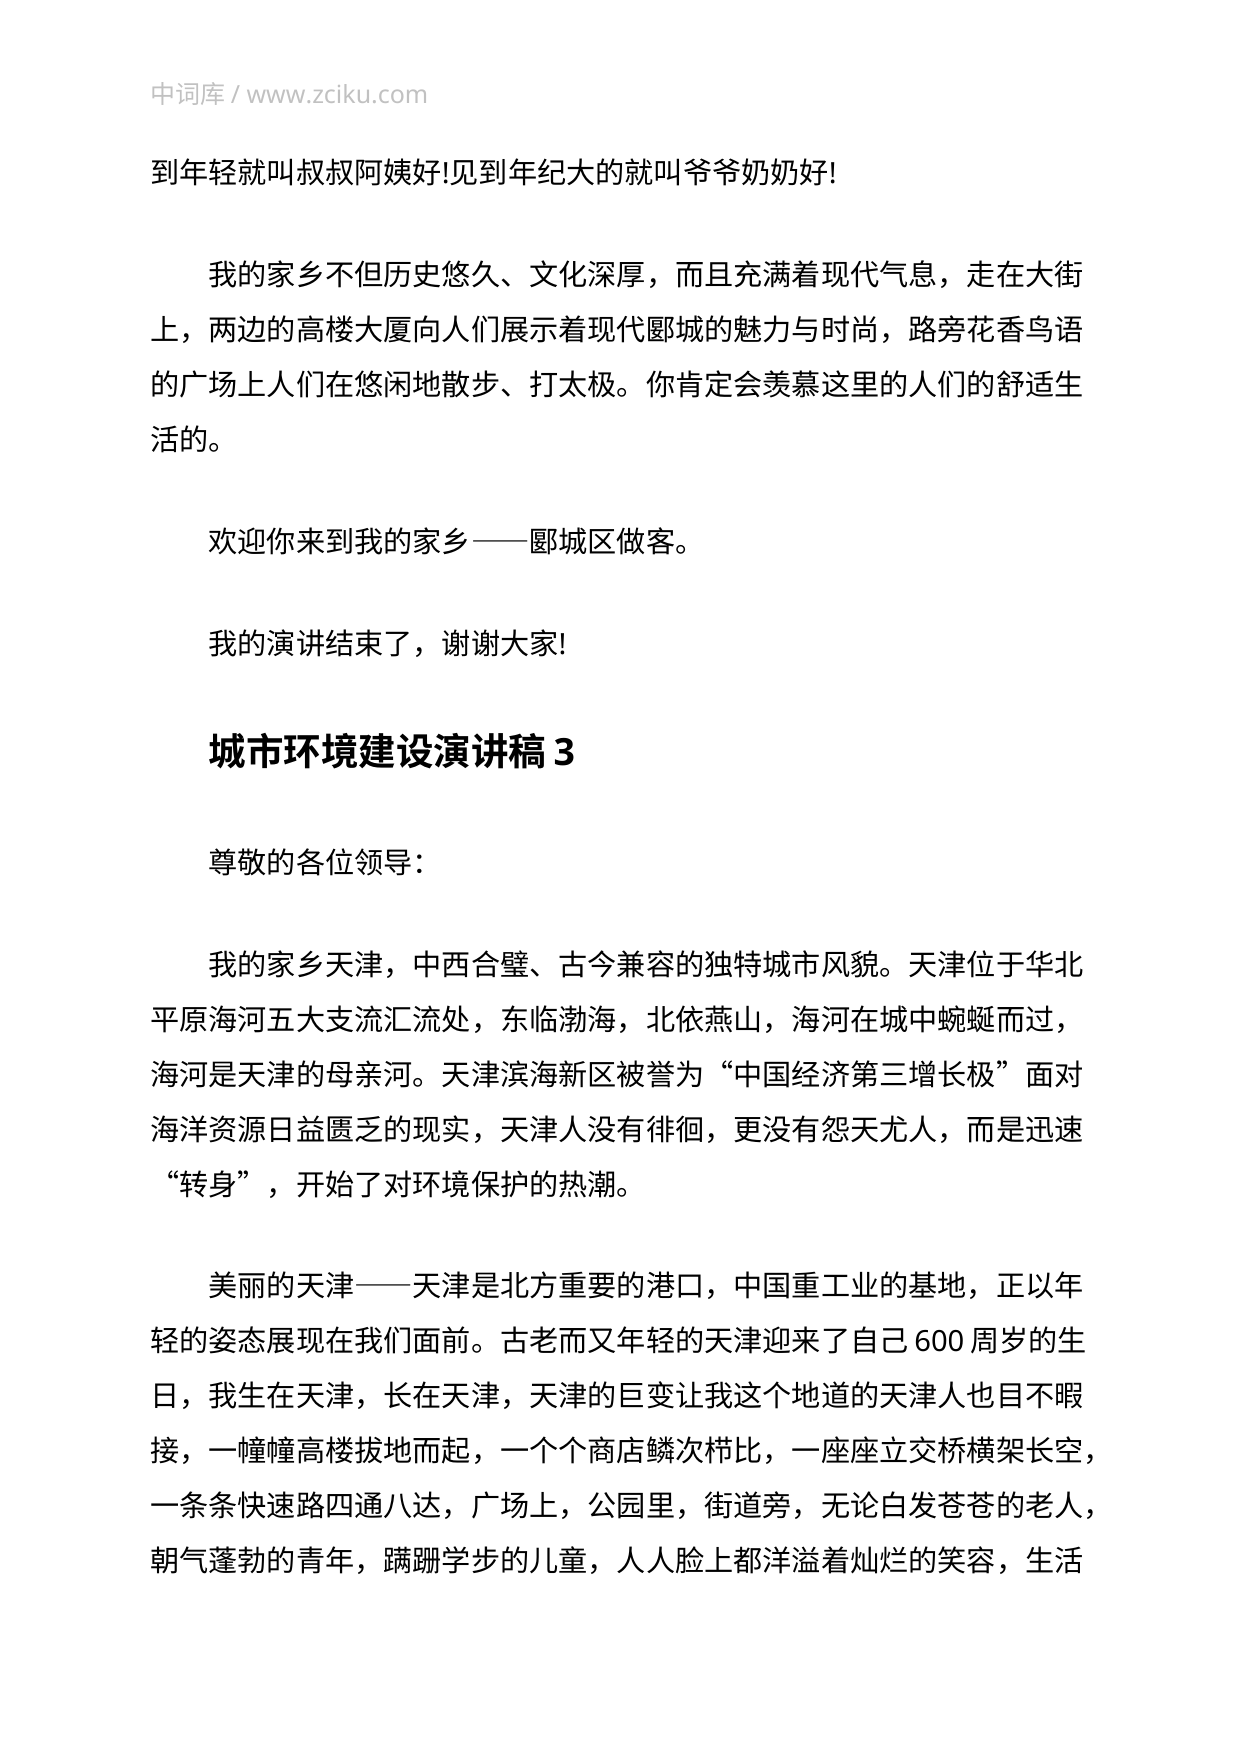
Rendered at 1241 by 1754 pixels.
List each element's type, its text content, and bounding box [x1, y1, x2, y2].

text 尊敬的各位领导： [150, 840, 1090, 882]
text 城市环境建设演讲稿3 [150, 722, 1090, 777]
text 我的家乡不但历史悠久、文化深厚，而且充满着现代气息，走在大街上，两边的高楼大厦向人们展示着现代郾城的魅力与时尚，路旁花香鸟语的广场上人们在悠闲地散步、打太极。你肯定会羡慕这里的人们的舒适生活的。 [150, 252, 1090, 459]
text 欢迎你来到我的家乡——郾城区做客。 [150, 518, 1090, 561]
text 我的演讲结束了，谢谢大家! [150, 620, 1090, 663]
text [150, 150, 1090, 192]
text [150, 1263, 1090, 1580]
text 我的家乡天津，中西合璧、古今兼容的独特城市风貌。天津位于华北平原海河五大支流汇流处，东临渤海，北依燕山，海河在城中蜿蜒而过，海河是天津的母亲河。天津滨海新区被誉为“中国经济第三增长极”面对海洋资源日益匮乏的现实，天津人没有徘徊，更没有怨天尤人，而是迅速“转身”，开始了对环境保护的热潮。 [150, 942, 1090, 1203]
